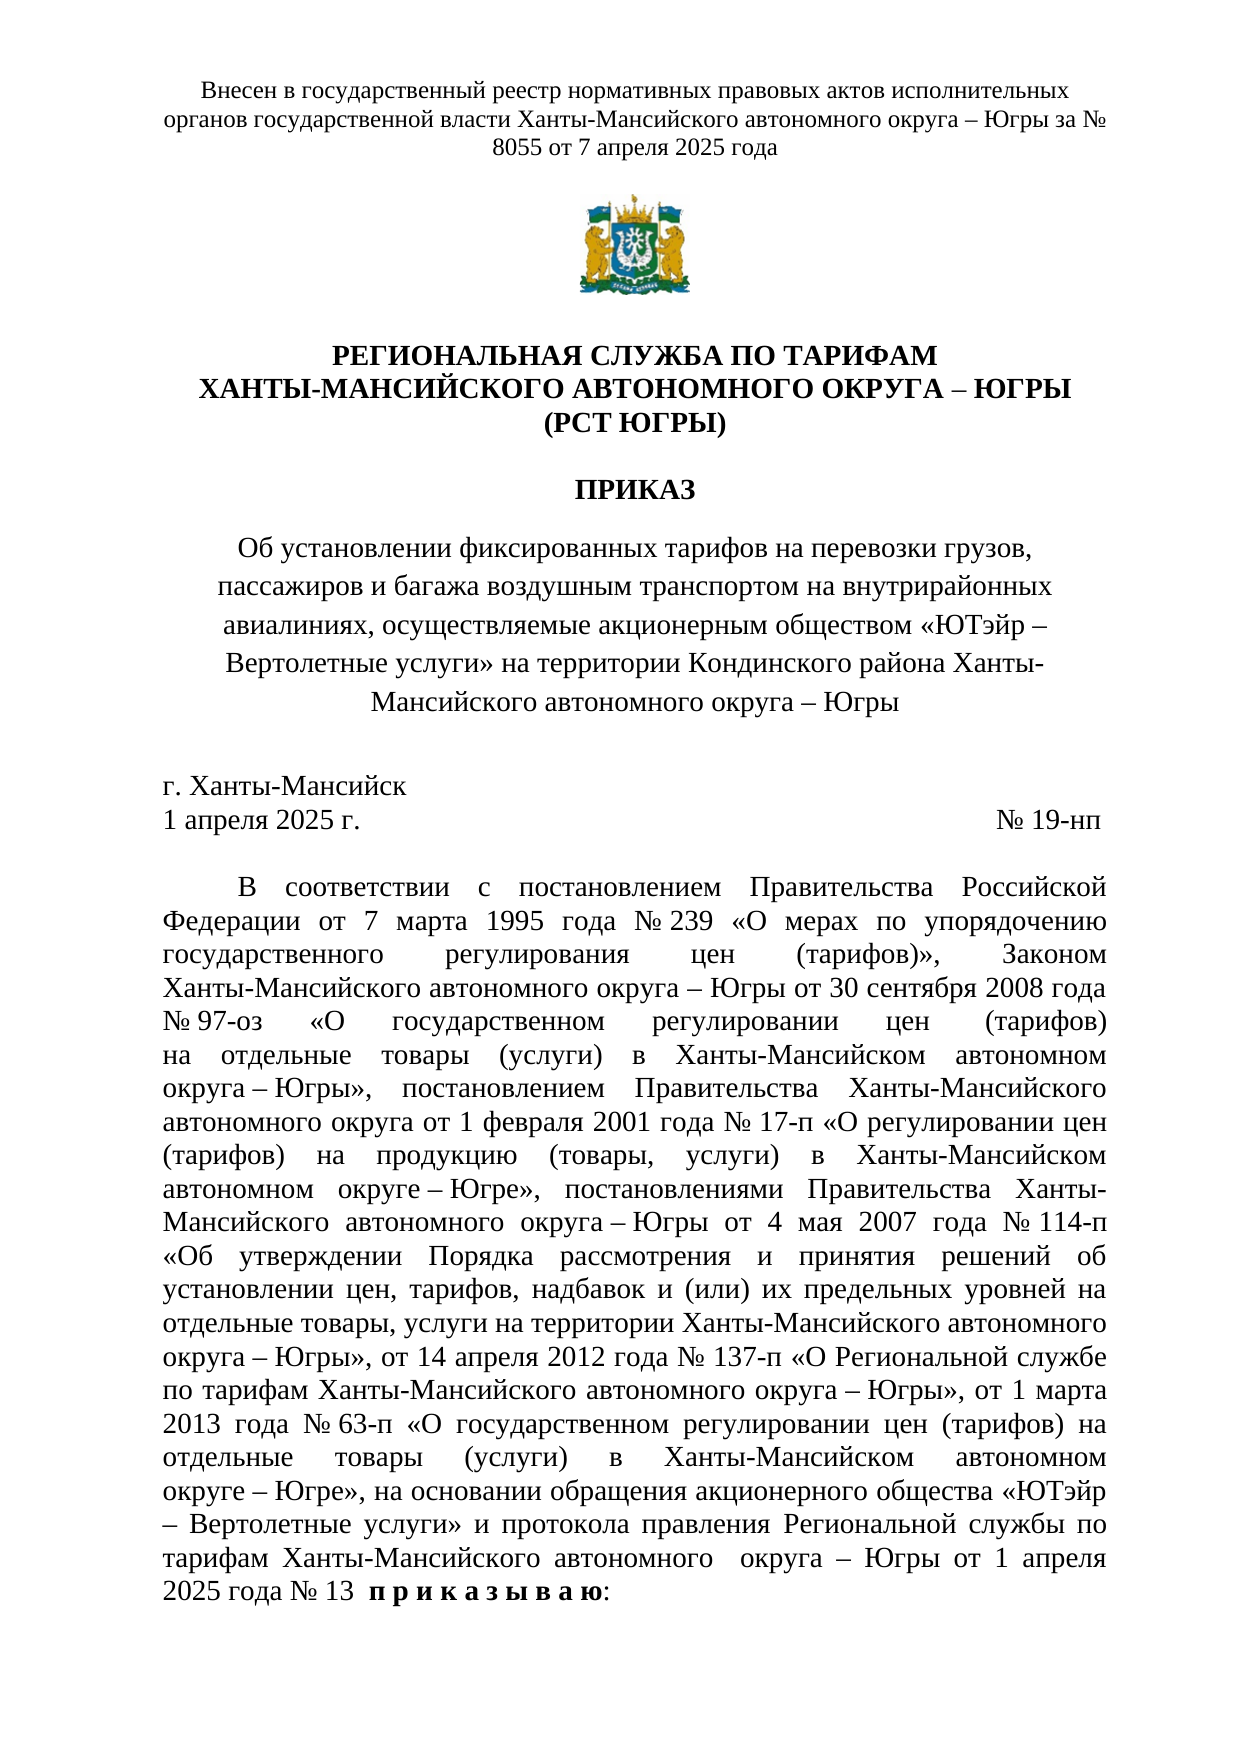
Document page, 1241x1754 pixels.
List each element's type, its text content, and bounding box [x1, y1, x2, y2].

text Об установлении фиксированных тарифов на перевозки грузов, пассажиров и багажа воздушным транспортом на внутрирайонных авиалиниях, осуществляемые акционерным обществом «ЮТэйр – Вертолетные услуги» на территории Кондинского района Ханты-Мансийского автономного округа – Югры [162, 530, 1107, 717]
picture [579, 194, 690, 295]
text 1 апреля 2025 г. № 19-нп [162, 802, 1107, 836]
text В соответствии с постановлением Правительства Российской Федерации от 7 марта 1995 года № 239 «О мерах по упорядочению государственного регулирования цен (тарифов)», Законом Ханты-Мансийского автономного округа – Югры от 30 сентября 2008 года № 97-оз «О государственном регулировании цен (тарифов) на отдельные товары (услуги) в Ханты-Мансийском автономном округа – Югры», постановлением Правительства Ханты-Мансийского автономного округа от 1 февраля 2001 года № 17-п «О регулировании цен (тарифов) на продукцию (товары, услуги) в Ханты-Мансийском автономном округе – Югре», постановлениями Правительства Ханты-Мансийского автономного округа – Югры от 4 мая 2007 года № 114-п «Об утверждении Порядка рассмотрения и принятия решений об установлении цен, тарифов, надбавок и (или) их предельных уровней на отдельные товары, услуги на территории Ханты-Мансийского автономного округа – Югры», от 14 апреля 2012 года № 137-п «О Региональной службе по тарифам Ханты-Мансийского автономного округа – Югры», от 1 марта 2013 года № 63-п «О государственном регулировании цен (тарифов) на отдельные товары (услуги) в Ханты-Мансийском автономном округе – Югре», на основании обращения акционерного общества «ЮТэйр – Вертолетные услуги» и протокола правления Региональной службы по тарифам Ханты-Мансийского автономного округа – Югры от 1 апреля 2025 года № 13 п р и к а з ы в а ю: [162, 869, 1107, 1607]
text г. Ханты-Мансийск [162, 768, 1107, 802]
text (РСТ ЮГРЫ) [162, 405, 1107, 438]
text ХАНТЫ-МАНСИЙСКОГО АВТОНОМНОГО ОКРУГА – ЮГРЫ [162, 371, 1107, 405]
text РЕГИОНАЛЬНАЯ СЛУЖБА ПО ТАРИФАМ [162, 338, 1107, 371]
text ПРИКАЗ [162, 472, 1107, 506]
